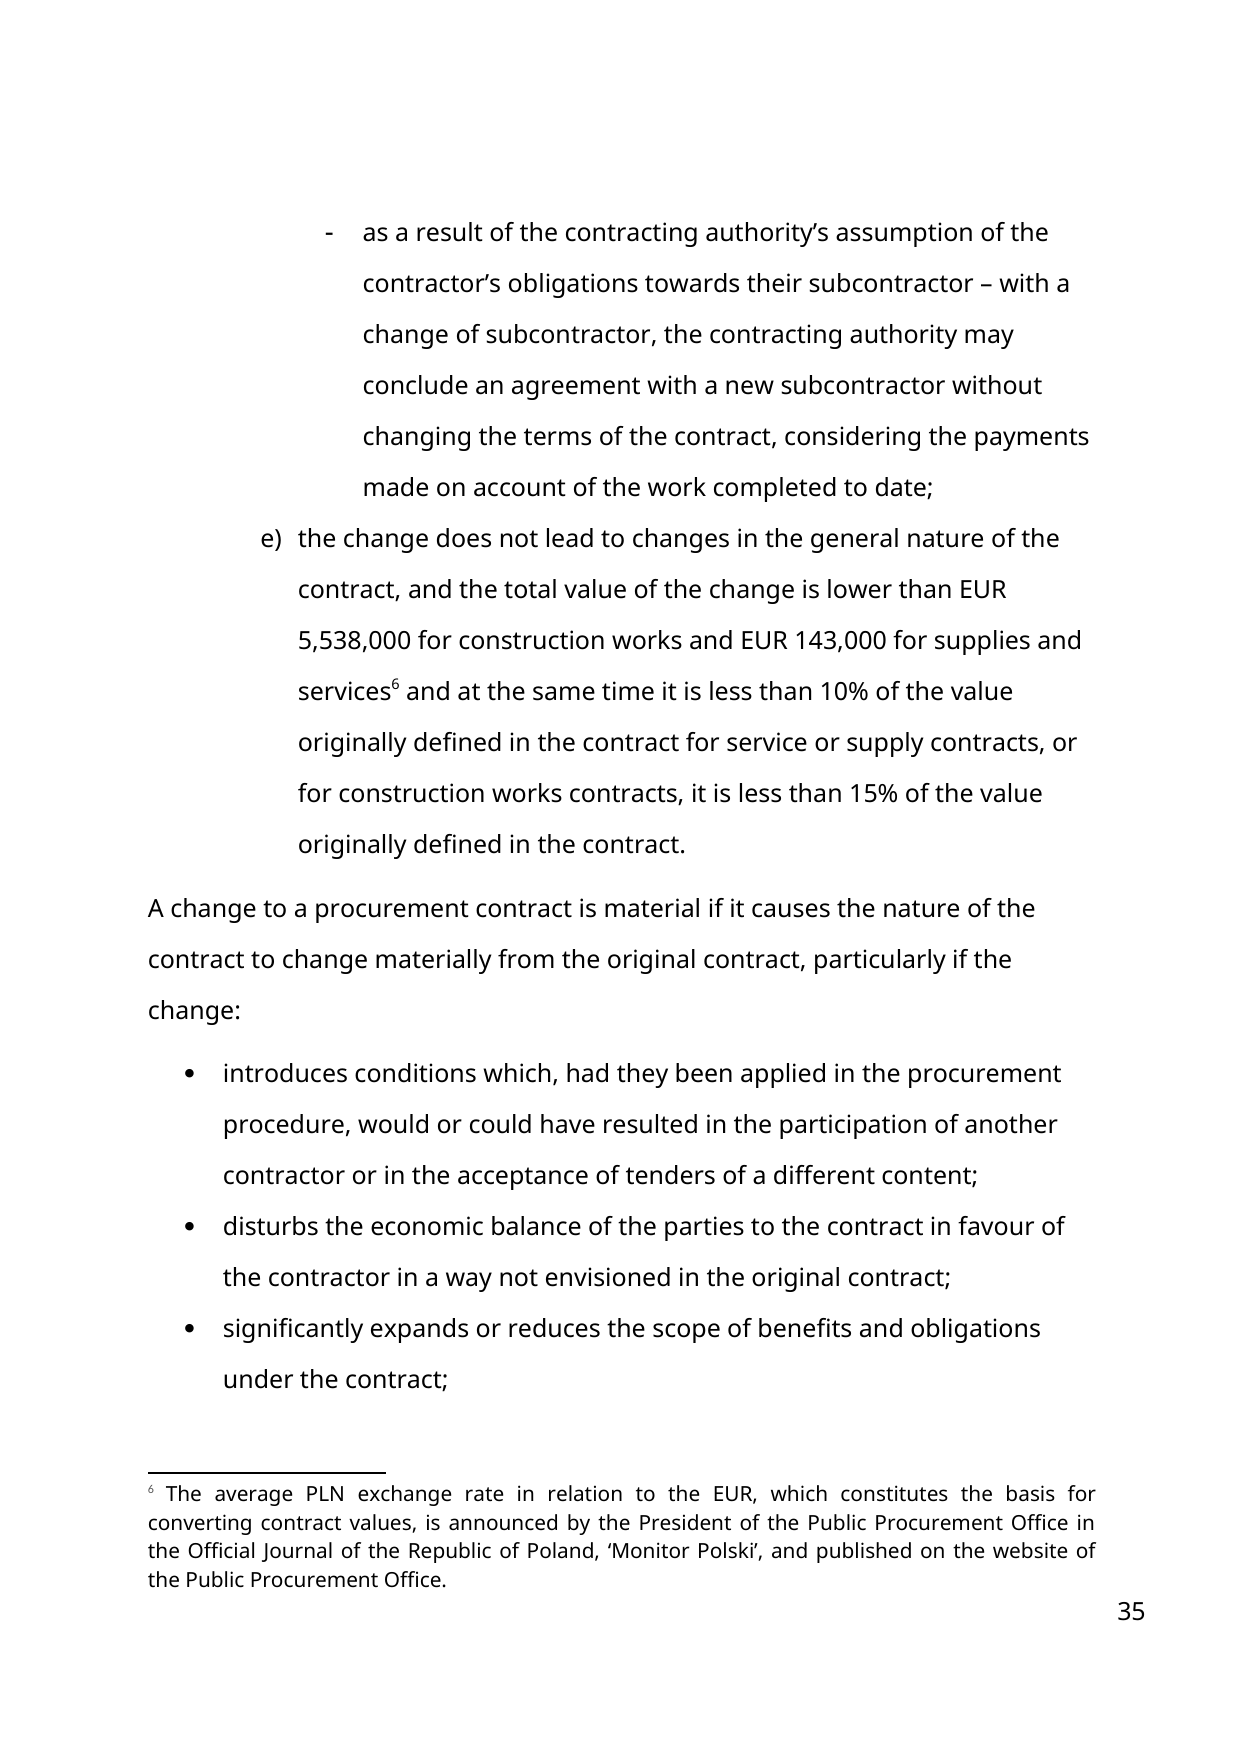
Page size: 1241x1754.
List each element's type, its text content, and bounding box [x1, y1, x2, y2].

list introduces conditions which, had they been applied in the procurement procedure, would or could have resulted in the participation of another contractor or in the acceptance of tenders of a different content; [185, 1056, 1097, 1192]
list disturbs the economic balance of the parties to the contract in favour of the contractor in a way not envisioned in the original contract; [185, 1209, 1097, 1294]
list the change does not lead to changes in the general nature of the contract, and the total value of the change is lower than EUR 5,538,000 for construction works and EUR 143,000 for supplies and services and at the same time it is less than 10% of the value originally defined in the contract for service or supply contracts, or for construction works contracts, it is less than 15% of the value originally defined in the contract. [260, 521, 1097, 861]
text A change to a procurement contract is material if it causes the nature of the contract to change materially from the original contract, particularly if the change: [148, 890, 1094, 1026]
list as a result of the contracting authority’s assumption of the contractor’s obligations towards their subcontractor – with a change of subcontractor, the contracting authority may conclude an agreement with a new subcontractor without changing the terms of the contract, considering the payments made on account of the work completed to date; [325, 214, 1097, 503]
list significantly expands or reduces the scope of benefits and obligations under the contract; [185, 1311, 1097, 1396]
